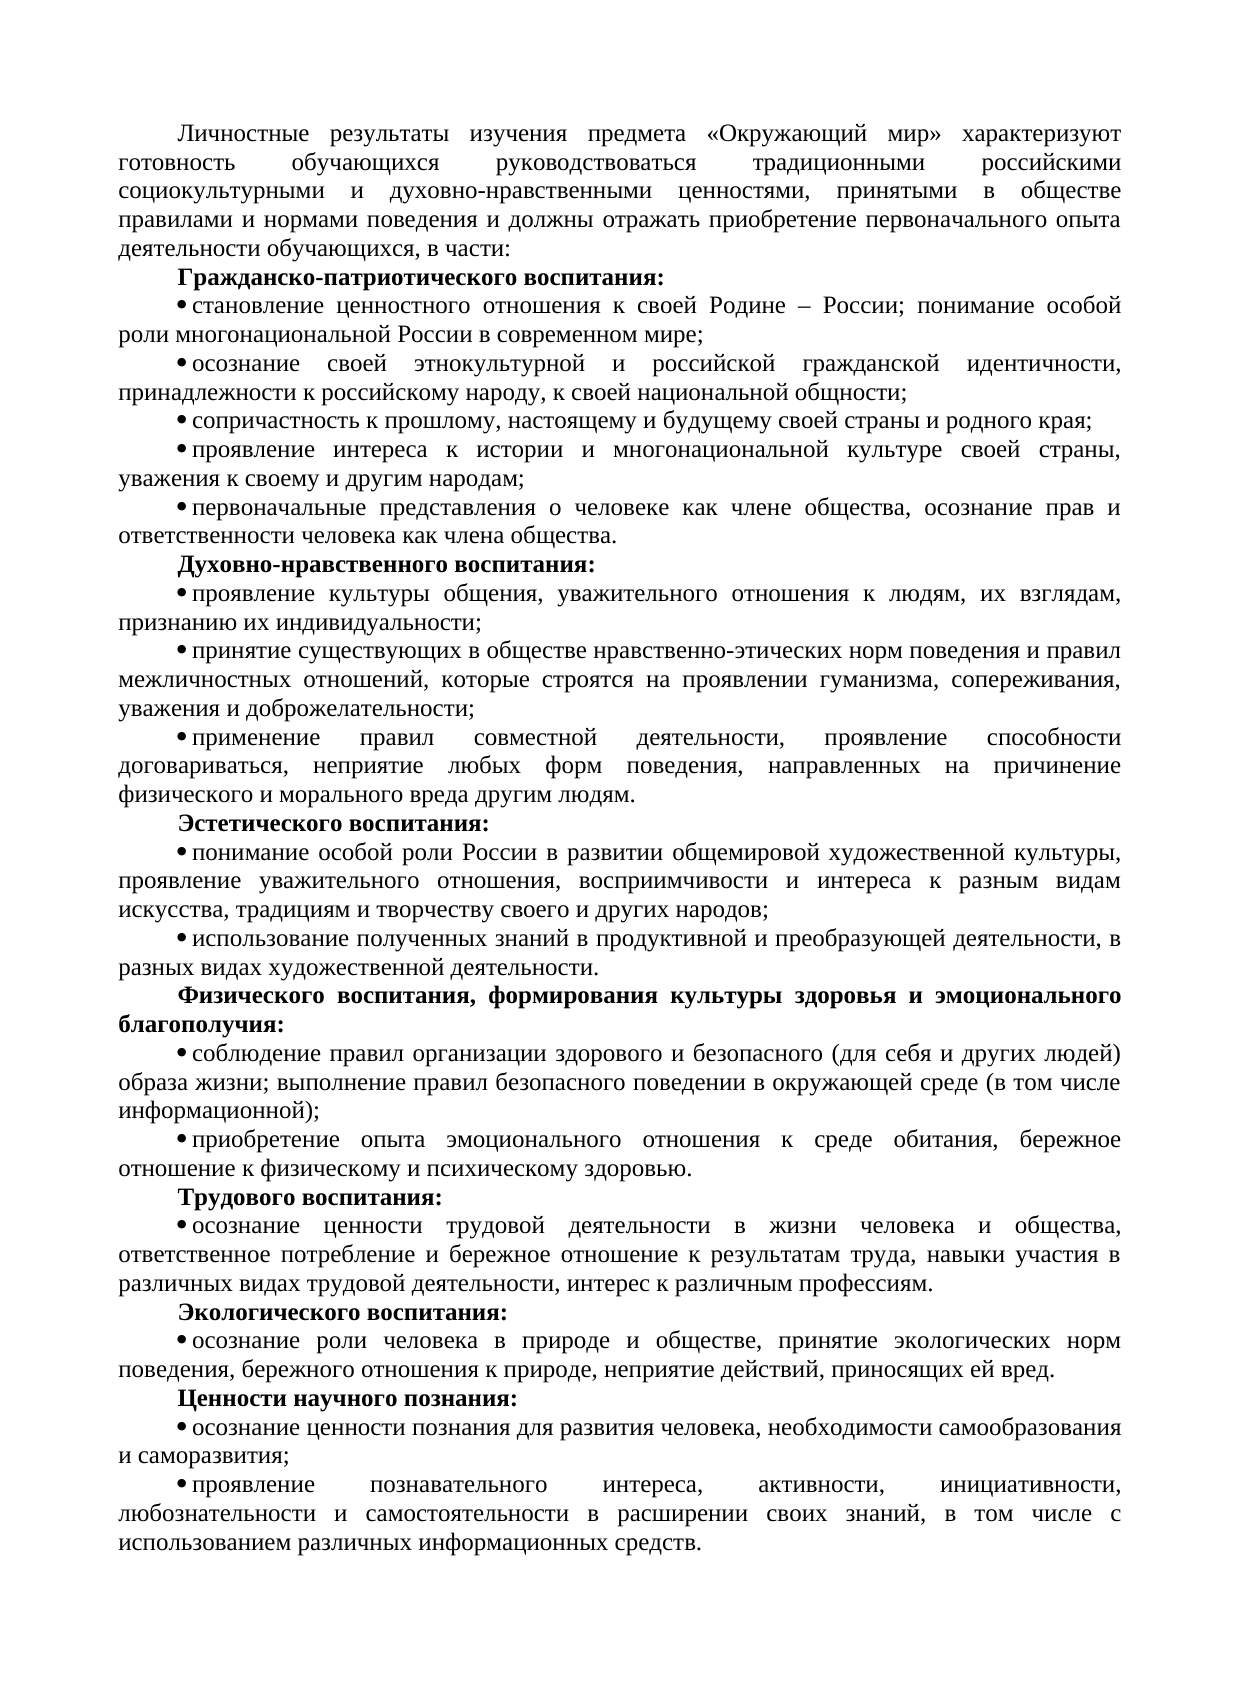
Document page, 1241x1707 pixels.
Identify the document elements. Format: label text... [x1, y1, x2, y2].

list осознание своей этнокультурной и российской гражданской идентичности, принадлежности к российскому народу, к своей национальной общности; [118, 348, 1122, 406]
list приобретение опыта эмоционального отношения к среде обитания, бережное отношение к физическому и психическому здоровью. [118, 1124, 1122, 1182]
text Гражданско-патриотического воспитания: [118, 262, 1122, 291]
list использование полученных знаний в продуктивной и преобразующей деятельности, в разных видах художественной деятельности. [118, 923, 1122, 981]
text Духовно-нравственного воспитания: [118, 549, 1122, 578]
text Эстетического воспитания: [118, 808, 1122, 837]
list первоначальные представления о человеке как члене общества, осознание прав и ответственности человека как члена общества. [118, 492, 1122, 549]
list соблюдение правил организации здорового и безопасного (для себя и других людей) образа жизни; выполнение правил безопасного поведении в окружающей среде (в том числе информационной); [118, 1038, 1122, 1124]
list осознание роли человека в природе и обществе, принятие экологических норм поведения, бережного отношения к природе, неприятие действий, приносящих ей вред. [118, 1326, 1122, 1383]
text Ценности научного познания: [118, 1383, 1122, 1412]
list сопричастность к прошлому, настоящему и будущему своей страны и родного края; [118, 406, 1122, 434]
list осознание ценности познания для развития человека, необходимости самообразования и саморазвития; [118, 1412, 1122, 1469]
list принятие существующих в обществе нравственно-этических норм поведения и правил межличностных отношений, которые строятся на проявлении гуманизма, сопереживания, уважения и доброжелательности; [118, 636, 1122, 722]
list проявление культуры общения, уважительного отношения к людям, их взглядам, признанию их индивидуальности; [118, 578, 1122, 636]
list проявление интереса к истории и многонациональной культуре своей страны, уважения к своему и другим народам; [118, 434, 1122, 492]
list понимание особой роли России в развитии общемировой художественной культуры, проявление уважительного отношения, восприимчивости и интереса к разным видам искусства, традициям и творчеству своего и других народов; [118, 837, 1122, 923]
text Физического воспитания, формирования культуры здоровья и эмоционального благополучия: [118, 981, 1122, 1038]
list проявление познавательного интереса, активности, инициативности, любознательности и самостоятельности в расширении своих знаний, в том числе с использованием различных информационных средств. [118, 1469, 1122, 1556]
text Личностные результаты изучения предмета «Окружающий мир» характеризуют готовность обучающихся руководствоваться традиционными российскими социокультурными и духовно-нравственными ценностями, принятыми в обществе правилами и нормами поведения и должны отражать приобретение первоначального опыта деятельности обучающихся, в части: [118, 118, 1122, 262]
text Экологического воспитания: [118, 1297, 1122, 1326]
list применение правил совместной деятельности, проявление способности договариваться, неприятие любых форм поведения, направленных на причинение физического и морального вреда другим людям. [118, 722, 1122, 808]
list становление ценностного отношения к своей Родине – России; понимание особой роли многонациональной России в современном мире; [118, 291, 1122, 348]
list осознание ценности трудовой деятельности в жизни человека и общества, ответственное потребление и бережное отношение к результатам труда, навыки участия в различных видах трудовой деятельности, интерес к различным профессиям. [118, 1211, 1122, 1297]
text Трудового воспитания: [118, 1182, 1122, 1211]
